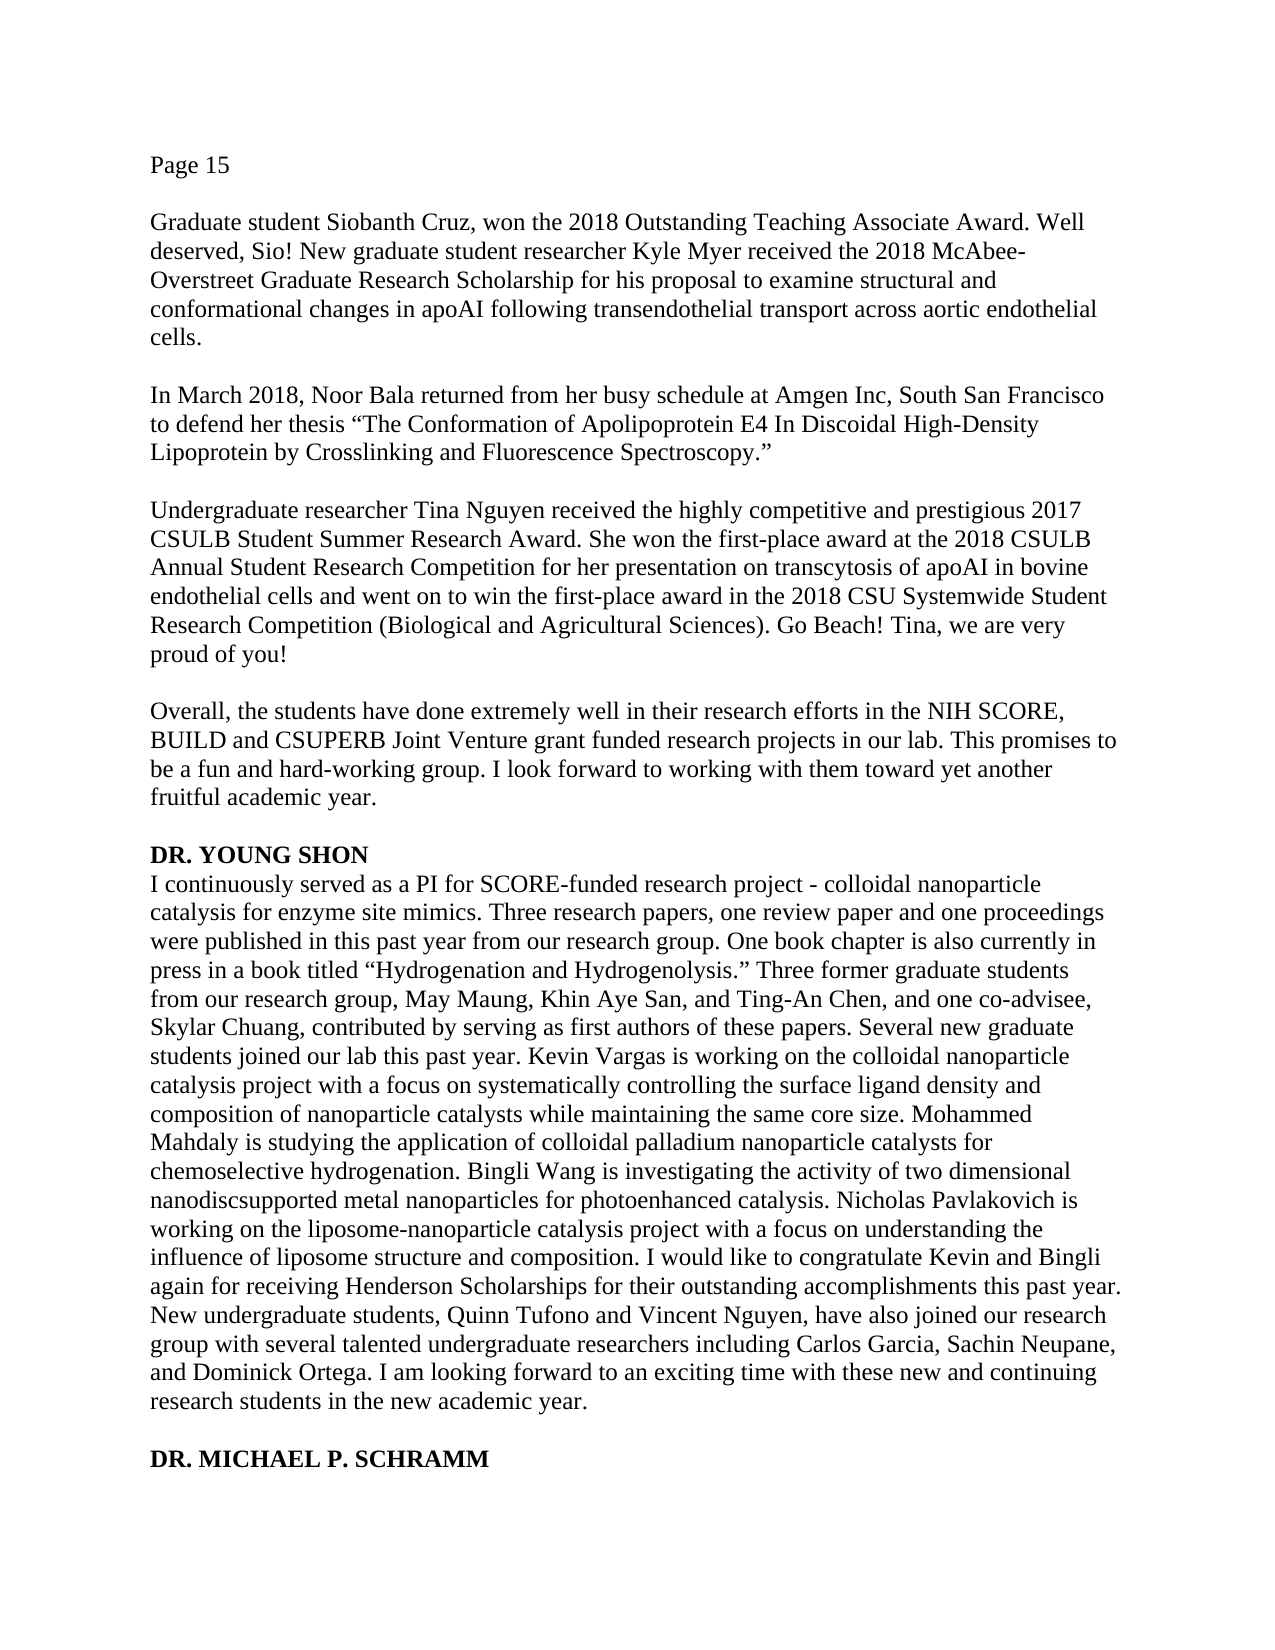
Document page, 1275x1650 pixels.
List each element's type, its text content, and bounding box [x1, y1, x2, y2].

text Overall, the students have done extremely well in their research efforts in the NIH SCORE, BUILD and CSUPERB Joint Venture grant funded research projects in our lab. This promises to be a fun and hard-working group. I look forward to working with them toward yet another fruitful academic year. [150, 696, 1123, 811]
text I continuously served as a PI for SCORE-funded research project - colloidal nanoparticle catalysis for enzyme site mimics. Three research papers, one review paper and one proceedings were published in this past year from our research group. One book chapter is also currently in press in a book titled “Hydrogenation and Hydrogenolysis.” Three former graduate students from our research group, May Maung, Khin Aye San, and Ting-An Chen, and one co-advisee, Skylar Chuang, contributed by serving as first authors of these papers. Several new graduate students joined our lab this past year. Kevin Vargas is working on the colloidal nanoparticle catalysis project with a focus on systematically controlling the surface ligand density and composition of nanoparticle catalysts while maintaining the same core size. Mohammed Mahdaly is studying the application of colloidal palladium nanoparticle catalysts for chemoselective hydrogenation. Bingli Wang is investigating the activity of two dimensional nanodiscsupported metal nanoparticles for photoenhanced catalysis. Nicholas Pavlakovich is working on the liposome-nanoparticle catalysis project with a focus on understanding the influence of liposome structure and composition. I would like to congratulate Kevin and Bingli again for receiving Henderson Scholarships for their outstanding accomplishments this past year. New undergraduate students, Quinn Tufono and Vincent Nguyen, have also joined our research group with several talented undergraduate researchers including Carlos Garcia, Sachin Neupane, and Dominick Ortega. I am looking forward to an exciting time with these new and continuing research students in the new academic year. [150, 869, 1123, 1415]
text Undergraduate researcher Tina Nguyen received the highly competitive and prestigious 2017 CSULB Student Summer Research Award. She won the first-place award at the 2018 CSULB Annual Student Research Competition for her presentation on transcytosis of apoAI in bovine endothelial cells and went on to win the first-place award in the 2018 CSU Systemwide Student Research Competition (Biological and Agricultural Sciences). Go Beach! Tina, we are very proud of you! [150, 495, 1123, 667]
text In March 2018, Noor Bala returned from her busy schedule at Amgen Inc, South San Francisco to defend her thesis “The Conformation of Apolipoprotein E4 In Discoidal High-Density Lipoprotein by Crosslinking and Fluorescence Spectroscopy.” [150, 380, 1123, 466]
subtitle DR. YOUNG SHON [150, 840, 1123, 869]
text Graduate student Siobanth Cruz, won the 2018 Outstanding Teaching Associate Award. Well deserved, Sio! New graduate student researcher Kyle Myer received the 2018 McAbee-Overstreet Graduate Research Scholarship for his proposal to examine structural and conformational changes in apoAI following transendothelial transport across aortic endothelial cells. [150, 207, 1123, 351]
text Page 15 [150, 150, 1123, 179]
subtitle DR. MICHAEL P. SCHRAMM [150, 1444, 1123, 1472]
